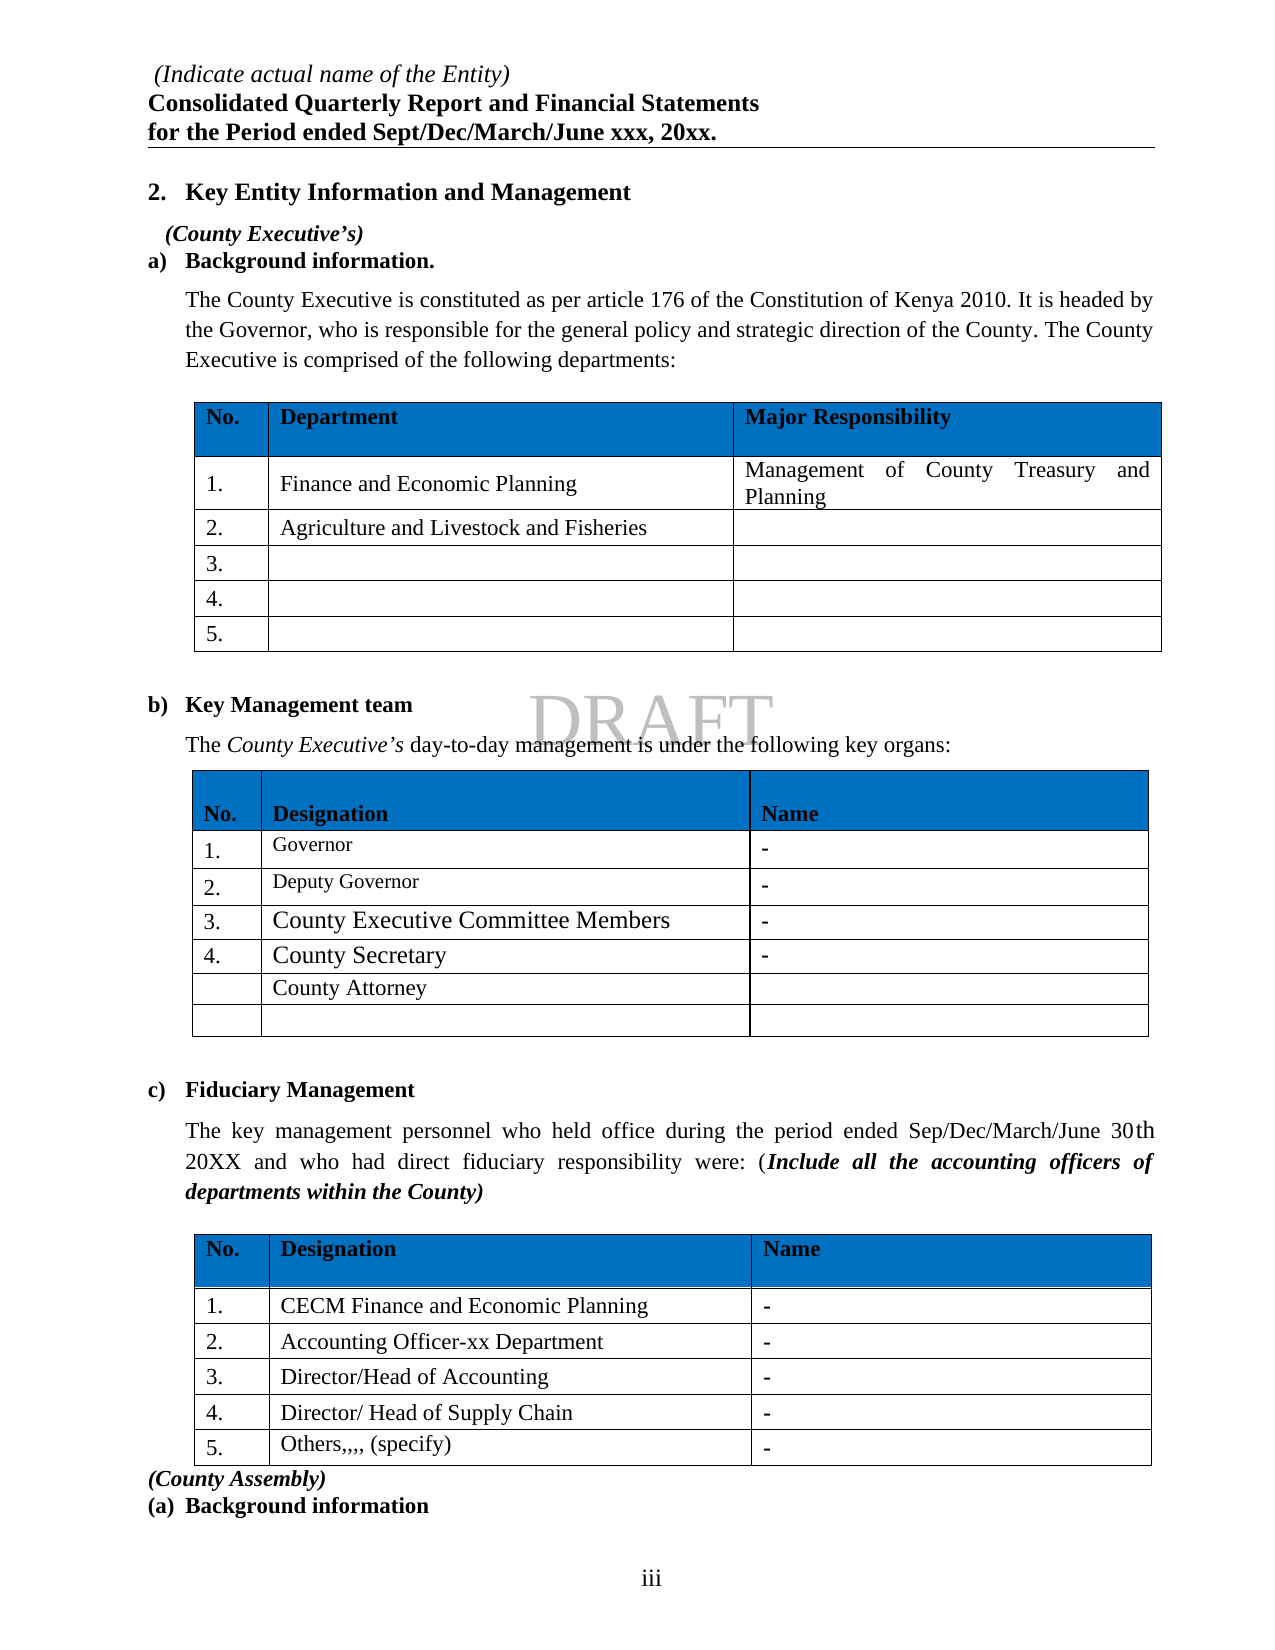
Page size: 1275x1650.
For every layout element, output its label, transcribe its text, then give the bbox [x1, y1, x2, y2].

text (County Assembly) [148, 1466, 1155, 1492]
table_cell [262, 1005, 749, 1036]
table_cell Agriculture and Livestock and Fisheries [269, 510, 733, 545]
table_cell 5. [195, 1430, 269, 1464]
table_cell 1. [195, 1289, 269, 1323]
table_cell - [752, 1359, 1151, 1394]
table_cell Director/ Head of Supply Chain [270, 1395, 751, 1429]
list Key Management team [148, 691, 1155, 718]
table_cell 2. [193, 869, 261, 904]
table_cell 4. [195, 1395, 269, 1429]
table_cell 3. [195, 546, 268, 580]
table_header Major Responsibility [734, 403, 1161, 456]
text (County Executive’s) [148, 220, 1155, 247]
table_cell - [751, 831, 1148, 867]
table_cell CECM Finance and Economic Planning [270, 1289, 751, 1323]
table_cell Management of County Treasury and Planning [734, 457, 1161, 509]
table_header No. [195, 403, 268, 456]
table_cell County Secretary [262, 940, 749, 973]
table_cell - [751, 869, 1148, 904]
table_cell 4. [193, 940, 261, 973]
text The key management personnel who held office during the period ended Sep/Dec/March/June 30th 20XX and who had direct fiduciary responsibility were: (Include all the accounting officers of departments within the County) [185, 1116, 1155, 1205]
table_header Designation [270, 1235, 751, 1287]
table_cell 3. [193, 906, 261, 939]
table_cell - [752, 1430, 1151, 1464]
table_cell County Attorney [262, 974, 749, 1004]
table_header Name [752, 1235, 1151, 1287]
table_cell [751, 1005, 1148, 1036]
list Background information. [148, 247, 1155, 273]
table_cell 2. [195, 510, 268, 545]
table_cell - [752, 1289, 1151, 1323]
table_header Designation [262, 771, 749, 830]
table_cell Accounting Officer-xx Department [270, 1324, 751, 1358]
table_cell [734, 617, 1161, 651]
table_cell Finance and Economic Planning [269, 457, 733, 509]
table_cell 2. [195, 1324, 269, 1358]
table_cell [269, 617, 733, 651]
table_cell Governor [262, 831, 749, 867]
list Background information [148, 1492, 1155, 1518]
table_cell - [751, 906, 1148, 939]
table_cell [269, 546, 733, 580]
table_cell - [752, 1324, 1151, 1358]
table_header No. [193, 771, 261, 830]
table_cell - [752, 1395, 1151, 1429]
table_cell [734, 581, 1161, 616]
table_cell County Executive Committee Members [262, 906, 749, 939]
table_cell [193, 1005, 261, 1036]
table_cell Others,,,, (specify) [270, 1430, 751, 1464]
table_cell [269, 581, 733, 616]
table_cell Deputy Governor [262, 869, 749, 904]
table_cell 4. [195, 581, 268, 616]
table_cell [734, 510, 1161, 545]
list The County Executive is constituted as per article 176 of the Constitution of Kenya 2010. It is headed by the Governor, who is responsible for the general policy and strategic direction of the County. The County Executive is comprised of the following departments: [185, 286, 1155, 373]
table_cell 3. [195, 1359, 269, 1394]
subtitle Key Entity Information and Management [148, 177, 1155, 206]
table_cell - [751, 940, 1148, 973]
text The County Executive’s day-to-day management is under the following key organs: [148, 731, 1155, 757]
table_header Department [269, 403, 733, 456]
table_cell 1. [195, 457, 268, 509]
table_header Name [751, 771, 1148, 830]
table_cell 5. [195, 617, 268, 651]
table_cell 1. [193, 831, 261, 867]
table_cell [193, 974, 261, 1004]
table_cell [751, 974, 1148, 1004]
table_cell [734, 546, 1161, 580]
list Fiduciary Management [148, 1076, 1155, 1102]
table_cell Director/Head of Accounting [270, 1359, 751, 1394]
table_header No. [195, 1235, 269, 1287]
